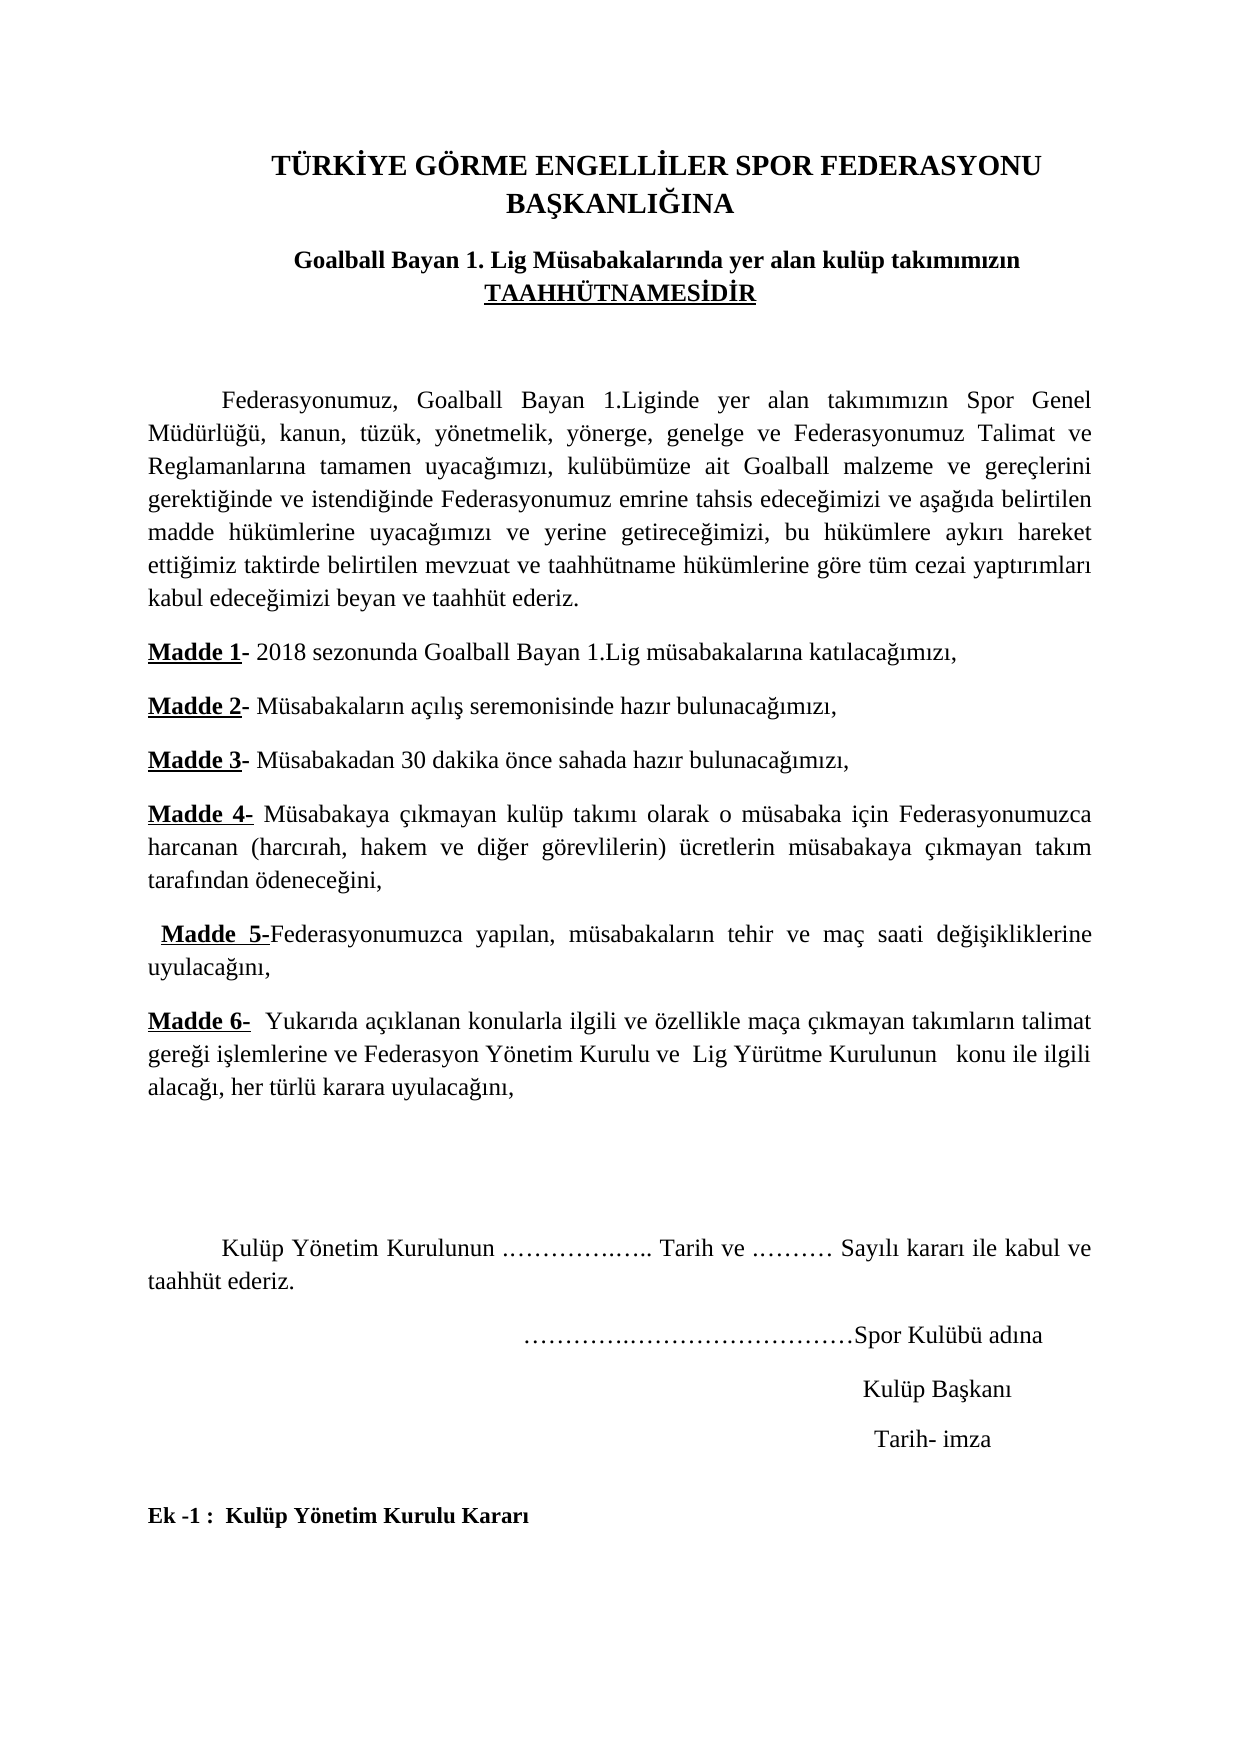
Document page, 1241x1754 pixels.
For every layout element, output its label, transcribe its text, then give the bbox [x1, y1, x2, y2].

text Madde 1- 2018 sezonunda Goalball Bayan 1.Lig müsabakalarına katılacağımızı, [148, 637, 1093, 666]
text Federasyonumuz, Goalball Bayan 1.Liginde yer alan takımımızın Spor Genel Müdürlüğü, kanun, tüzük, yönetmelik, yönerge, genelge ve Federasyonumuz Talimat ve Reglamanlarına tamamen uyacağımızı, kulübümüze ait Goalball malzeme ve gereçlerini gerektiğinde ve istendiğinde Federasyonumuz emrine tahsis edeceğimizi ve aşağıda belirtilen madde hükümlerine uyacağımızı ve yerine getireceğimizi, bu hükümlere aykırı hareket ettiğimiz taktirde belirtilen mevzuat ve taahhütname hükümlerine göre tüm cezai yaptırımları kabul edeceğimizi beyan ve taahhüt ederiz. [148, 385, 1093, 612]
text Madde 6- Yukarıda açıklanan konularla ilgili ve özellikle maça çıkmayan takımların talimat gereği işlemlerine ve Federasyon Yönetim Kurulu ve Lig Yürütme Kurulunun konu ile ilgili alacağı, her türlü karara uyulacağını, [148, 1006, 1093, 1101]
text Ek -1 : Kulüp Yönetim Kurulu Kararı [148, 1502, 1093, 1528]
text Madde 2- Müsabakaların açılış seremonisinde hazır bulunacağımızı, [148, 691, 1093, 720]
text TÜRKİYE GÖRME ENGELLİLER SPOR FEDERASYONU BAŞKANLIĞINA [148, 148, 1093, 220]
text Madde 5-Federasyonumuzca yapılan, müsabakaların tehir ve maç saati değişikliklerine uyulacağını, [148, 919, 1093, 981]
text Madde 3- Müsabakadan 30 dakika önce sahada hazır bulunacağımızı, [148, 745, 1093, 774]
text Goalball Bayan 1. Lig Müsabakalarında yer alan kulüp takımımızın TAAHHÜTNAMESİDİR [148, 246, 1093, 307]
text Tarih- imza [148, 1424, 1093, 1481]
text ………….………………………Spor Kulübü adına [148, 1320, 1093, 1349]
text Kulüp Yönetim Kurulunun .………….….. Tarih ve .……… Sayılı kararı ile kabul ve taahhüt ederiz. [148, 1233, 1093, 1295]
text Kulüp Başkanı [148, 1374, 1093, 1403]
text Madde 4- Müsabakaya çıkmayan kulüp takımı olarak o müsabaka için Federasyonumuzca harcanan (harcırah, hakem ve diğer görevlilerin) ücretlerin müsabakaya çıkmayan takım tarafından ödeneceğini, [148, 799, 1093, 894]
